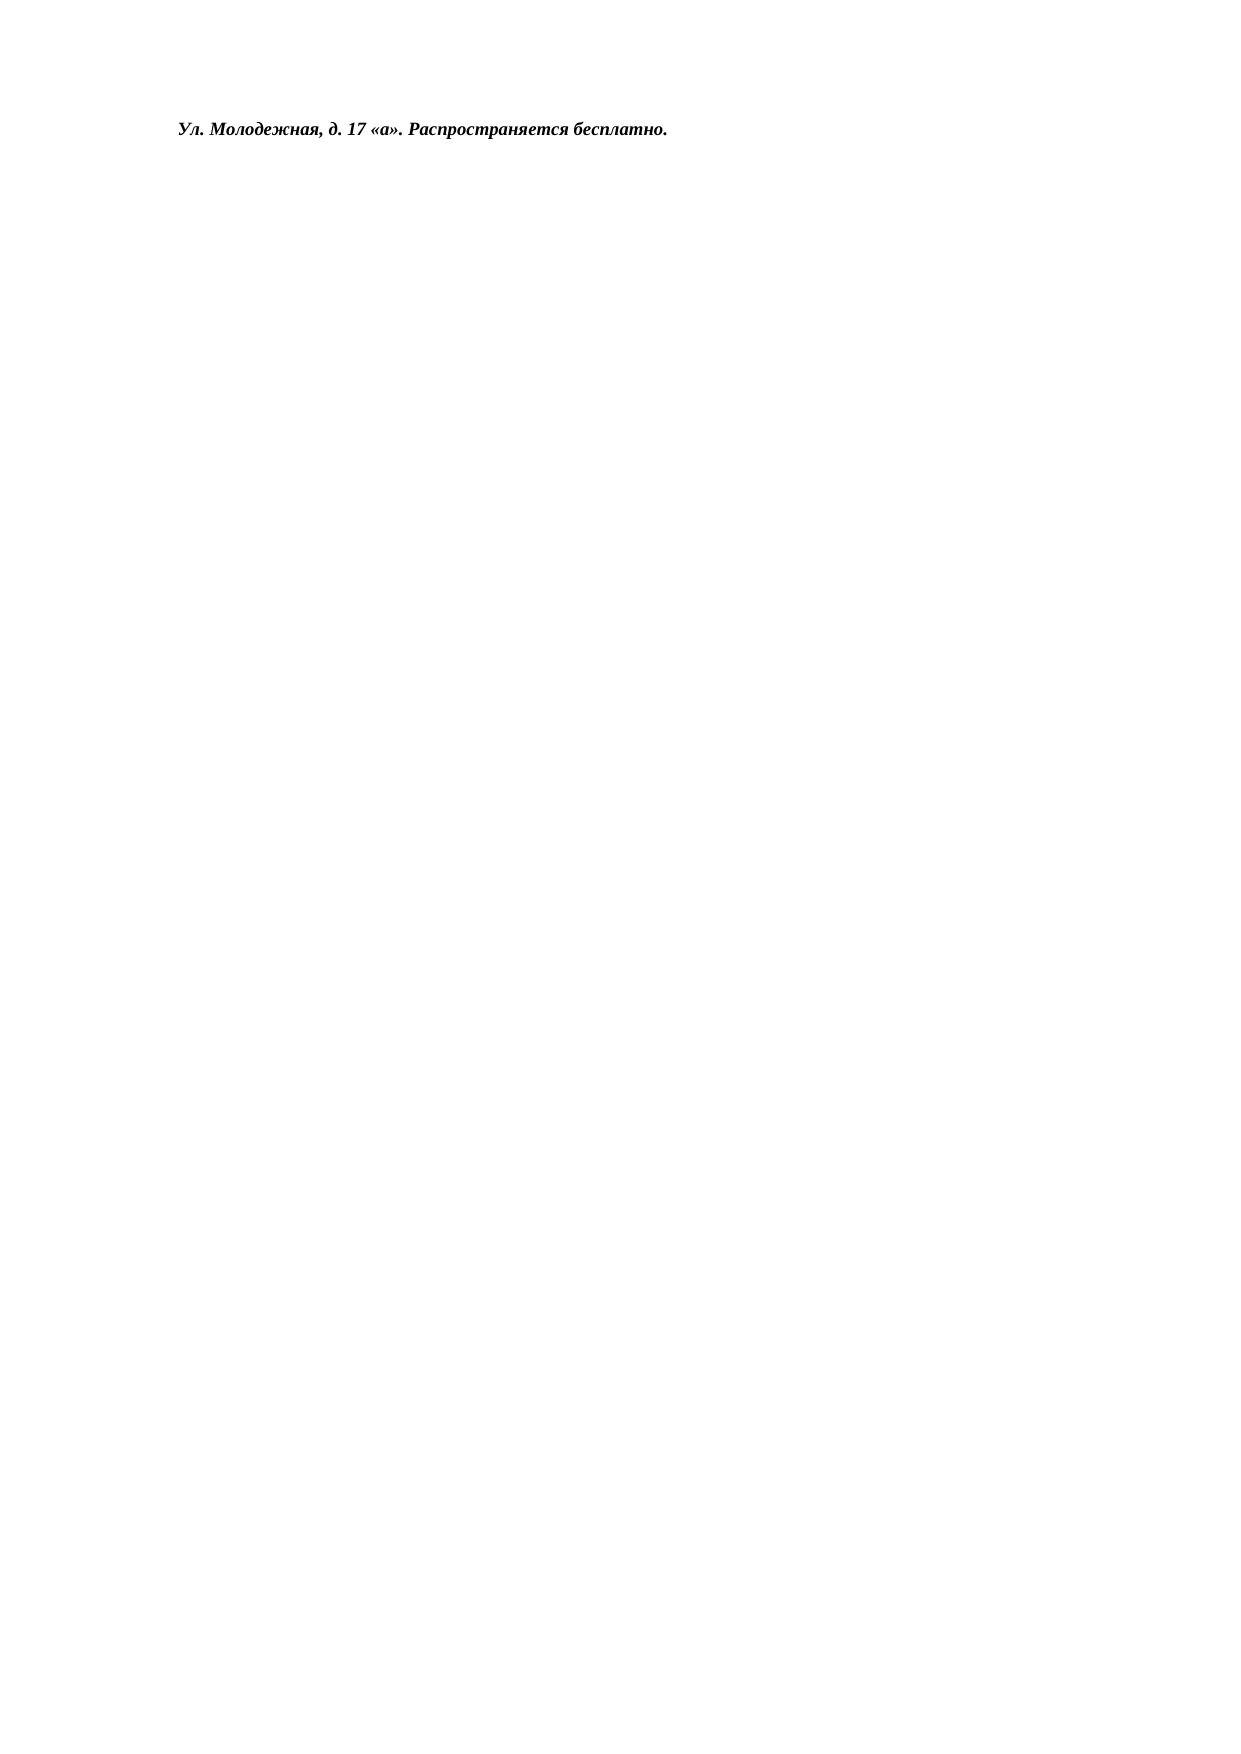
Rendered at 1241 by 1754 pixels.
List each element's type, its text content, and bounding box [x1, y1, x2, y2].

text Ул. Молодежная, д. 17 «а». Распространяется бесплатно. [177, 118, 1152, 140]
